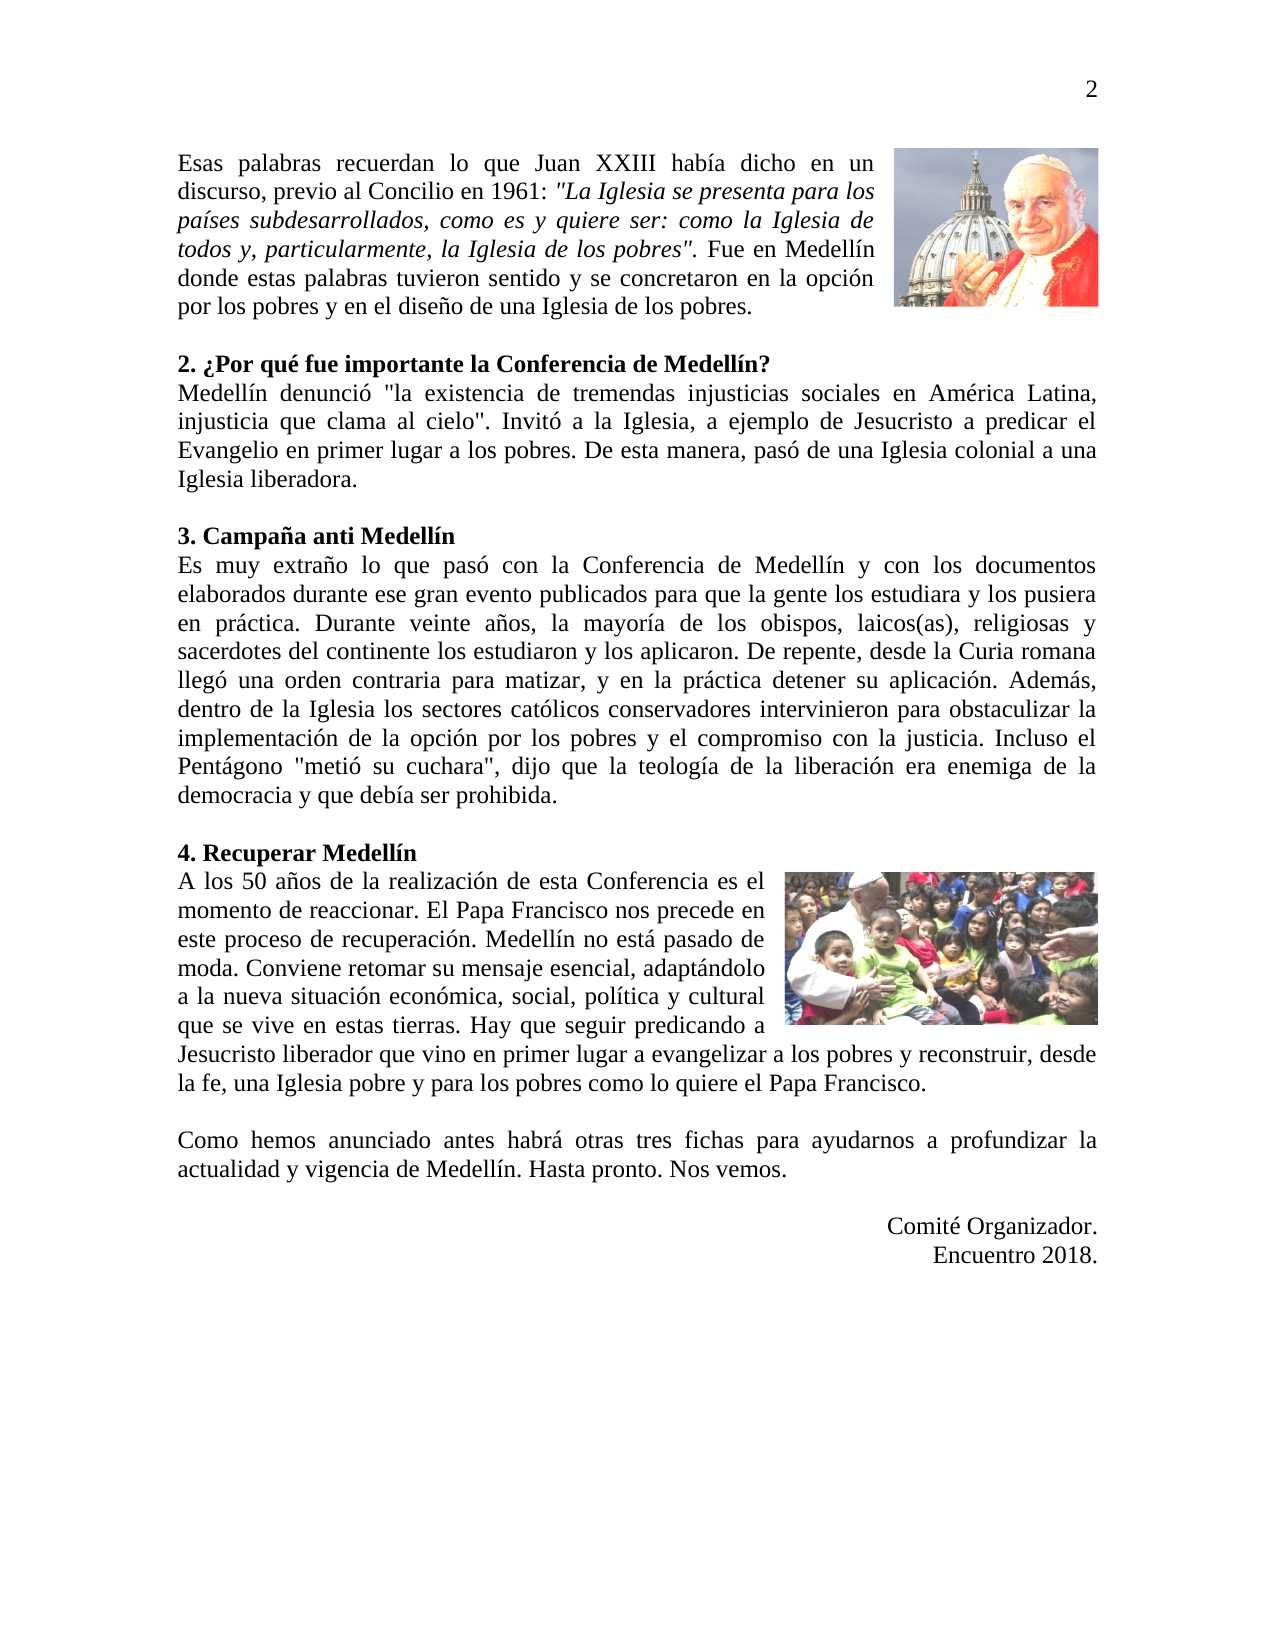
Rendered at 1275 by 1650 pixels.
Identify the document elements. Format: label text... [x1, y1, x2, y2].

list Comité Organizador. [177, 1211, 1098, 1240]
list 4. Recuperar Medellín [177, 838, 1098, 866]
list Como hemos anunciado antes habrá otras tres fichas para ayudarnos a profundizar la actualidad y vigencia de Medellín. Hasta pronto. Nos vemos. [177, 1125, 1098, 1183]
list 2. ¿Por qué fue importante la Conferencia de Medellín? [177, 349, 1098, 378]
list Encuentro 2018. [177, 1240, 1098, 1269]
list 3. Campaña anti Medellín [177, 521, 1098, 550]
list Es muy extraño lo que pasó con la Conferencia de Medellín y con los documentos elaborados durante ese gran evento publicados para que la gente los estudiara y los pusiera en práctica. Durante veinte años, la mayoría de los obispos, laicos(as), religiosas y sacerdotes del continente los estudiaron y los aplicaron. De repente, desde la Curia romana llegó una orden contraria para matizar, y en la práctica detener su aplicación. Además, dentro de la Iglesia los sectores católicos conservadores intervinieron para obstaculizar la implementación de la opción por los pobres y el compromiso con la justicia. Incluso el Pentágono "metió su cuchara", dijo que la teología de la liberación era enemiga de la democracia y que debía ser prohibida. [177, 550, 1098, 809]
list Medellín denunció "la existencia de tremendas injusticias sociales en América Latina, injusticia que clama al cielo". Invitó a la Iglesia, a ejemplo de Jesucristo a predicar el Evangelio en primer lugar a los pobres. De esta manera, pasó de una Iglesia colonial a una Iglesia liberadora. [177, 378, 1098, 493]
list A los 50 años de la realización de esta Conferencia es el momento de reaccionar. El Papa Francisco nos precede en este proceso de recuperación. Medellín no está pasado de moda. Conviene retomar su mensaje esencial, adaptándolo a la nueva situación económica, social, política y cultural que se vive en estas tierras. Hay que seguir predicando a Jesucristo liberador que vino en primer lugar a evangelizar a los pobres y reconstruir, desde la fe, una Iglesia pobre y para los pobres como lo quiere el Papa Francisco. [177, 866, 1098, 1096]
list Esas palabras recuerdan lo que Juan XXIII había dicho en un discurso, previo al Concilio en 1961: "La Iglesia se presenta para los países subdesarrollados, como es y quiere ser: como la Iglesia de todos y, particularmente, la Iglesia de los pobres". Fue en Medellín donde estas palabras tuvieron sentido y se concretaron en la opción por los pobres y en el diseño de una Iglesia de los pobres. [177, 148, 1098, 320]
